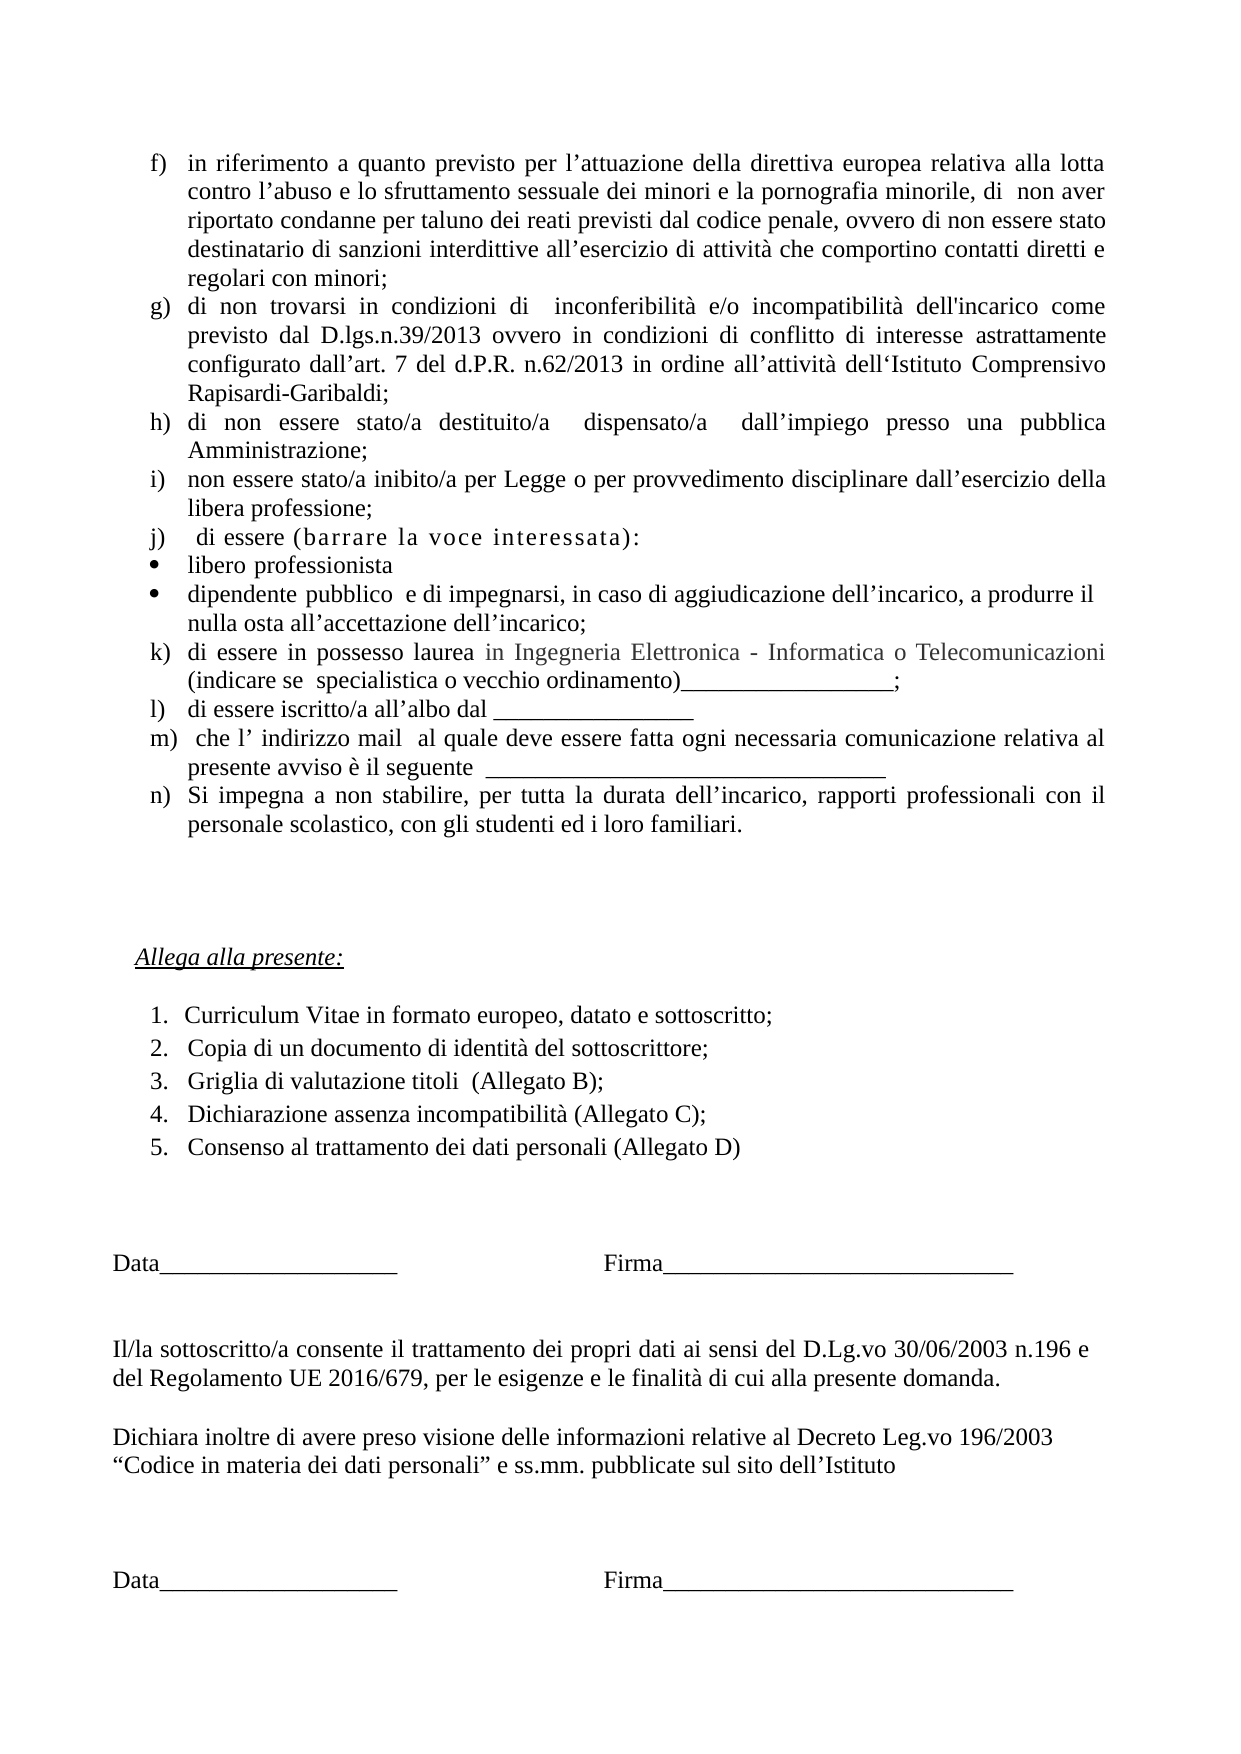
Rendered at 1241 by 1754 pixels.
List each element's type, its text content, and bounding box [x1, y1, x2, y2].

text Allega alla presente: [135, 942, 1106, 971]
list Griglia di valutazione titoli (Allegato B); [150, 1066, 1106, 1095]
list di essere in possesso laurea in Ingegneria Elettronica - Informatica o Telecomunicazioni (indicare se specialistica o vecchio ordinamento)_________________; [150, 637, 1106, 694]
list non essere stato/a inibito/a per Legge o per provvedimento disciplinare dall’esercizio della libera professione; [150, 464, 1106, 522]
list di essere iscritto/a all’albo dal ________________ [150, 694, 1106, 723]
text Data___________________ Firma____________________________ [112, 1565, 1106, 1594]
list Si impegna a non stabilire, per tutta la durata dell’incarico, rapporti professionali con il personale scolastico, con gli studenti ed i loro familiari. [150, 780, 1106, 838]
list di essere (barrare la voce interessata): [150, 522, 1106, 550]
list Curriculum Vitae in formato europeo, datato e sottoscritto; [150, 1000, 1088, 1029]
text Il/la sottoscritto/a consente il trattamento dei propri dati ai sensi del D.Lg.vo 30/06/2003 n.196 e del Regolamento UE 2016/679, per le esigenze e le finalità di cui alla presente domanda. [112, 1334, 1090, 1392]
list libero professionista [150, 550, 1106, 579]
list dipendente pubblico e di impegnarsi, in caso di aggiudicazione dell’incarico, a produrre il nulla osta all’accettazione dell’incarico; [150, 579, 1131, 637]
list in riferimento a quanto previsto per l’attuazione della direttiva europea relativa alla lotta contro l’abuso e lo sfruttamento sessuale dei minori e la pornografia minorile, di non aver riportato condanne per taluno dei reati previsti dal codice penale, ovvero di non essere stato destinatario di sanzioni interdittive all’esercizio di attività che comportino contatti diretti e regolari con minori; [150, 148, 1106, 291]
text Dichiara inoltre di avere preso visione delle informazioni relative al Decreto Leg.vo 196/2003 “Codice in materia dei dati personali” e ss.mm. pubblicate sul sito dell’Istituto [112, 1422, 1106, 1479]
list Consenso al trattamento dei dati personali (Allegato D) [150, 1132, 1106, 1161]
list Copia di un documento di identità del sottoscrittore; [150, 1033, 1106, 1062]
list Dichiarazione assenza incompatibilità (Allegato C); [150, 1099, 1106, 1128]
list che l’ indirizzo mail al quale deve essere fatta ogni necessaria comunicazione relativa al presente avviso è il seguente ________________________________ [150, 723, 1106, 780]
text Data___________________ Firma____________________________ [112, 1248, 1106, 1277]
list di non trovarsi in condizioni di inconferibilità e/o incompatibilità dell'incarico come previsto dal D.lgs.n.39/2013 ovvero in condizioni di conflitto di interesse astrattamente configurato dall’art. 7 del d.P.R. n.62/2013 in ordine all’attività dell‘Istituto Comprensivo Rapisardi-Garibaldi; [150, 291, 1106, 406]
list di non essere stato/a destituito/a dispensato/a dall’impiego presso una pubblica Amministrazione; [150, 407, 1106, 464]
